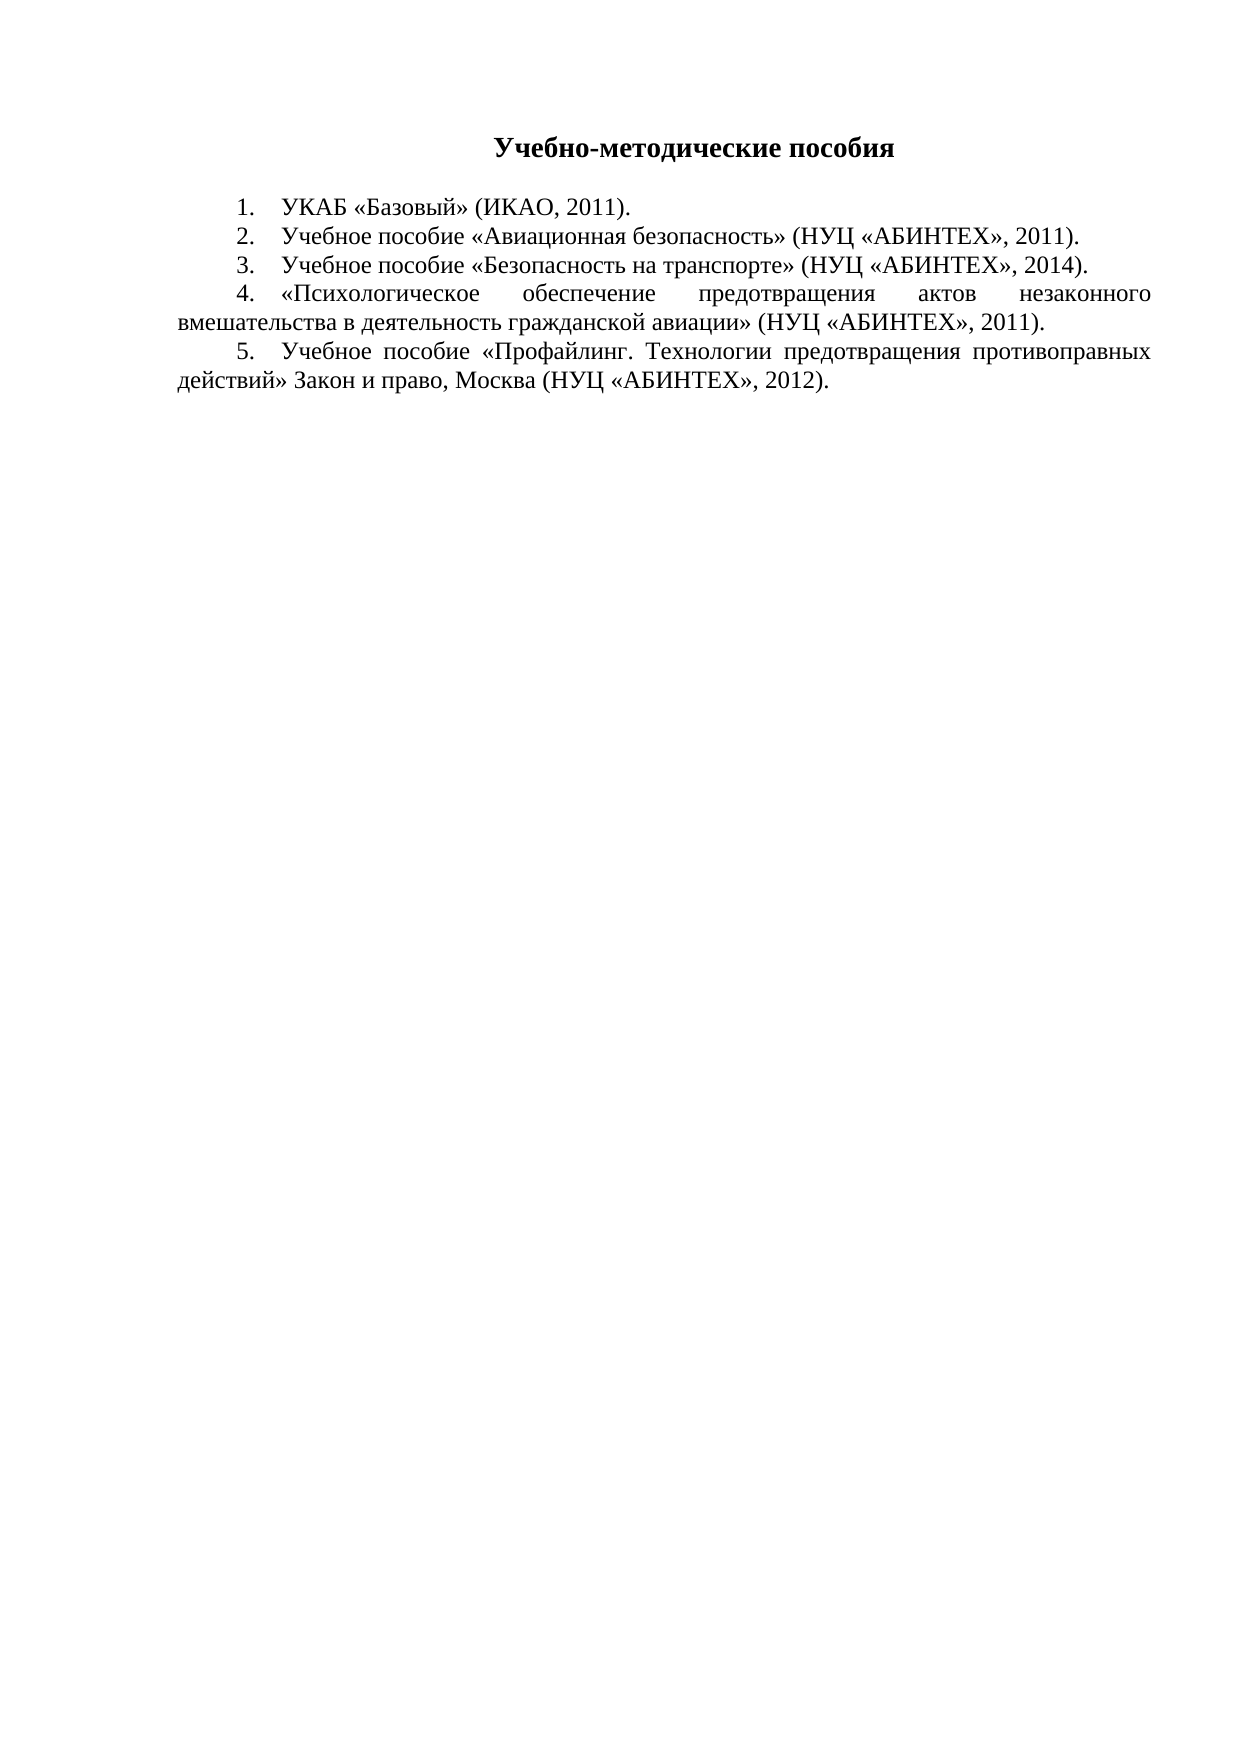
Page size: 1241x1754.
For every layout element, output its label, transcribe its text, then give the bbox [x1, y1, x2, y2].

text Учебно-методические пособия [177, 131, 1152, 164]
list Учебное пособие «Безопасность на транспорте» (НУЦ «АБИНТЕХ», 2014). [177, 250, 1152, 278]
list Учебное пособие «Авиационная безопасность» (НУЦ «АБИНТЕХ», 2011). [177, 221, 1152, 250]
list УКАБ «Базовый» (ИКАО, 2011). [177, 192, 1152, 221]
list «Психологическое обеспечение предотвращения актов незаконного вмешательства в деятельность гражданской авиации» (НУЦ «АБИНТЕХ», 2011). [177, 278, 1152, 336]
list Учебное пособие «Профайлинг. Технологии предотвращения противоправных действий» Закон и право, Москва (НУЦ «АБИНТЕХ», 2012). [177, 336, 1152, 393]
